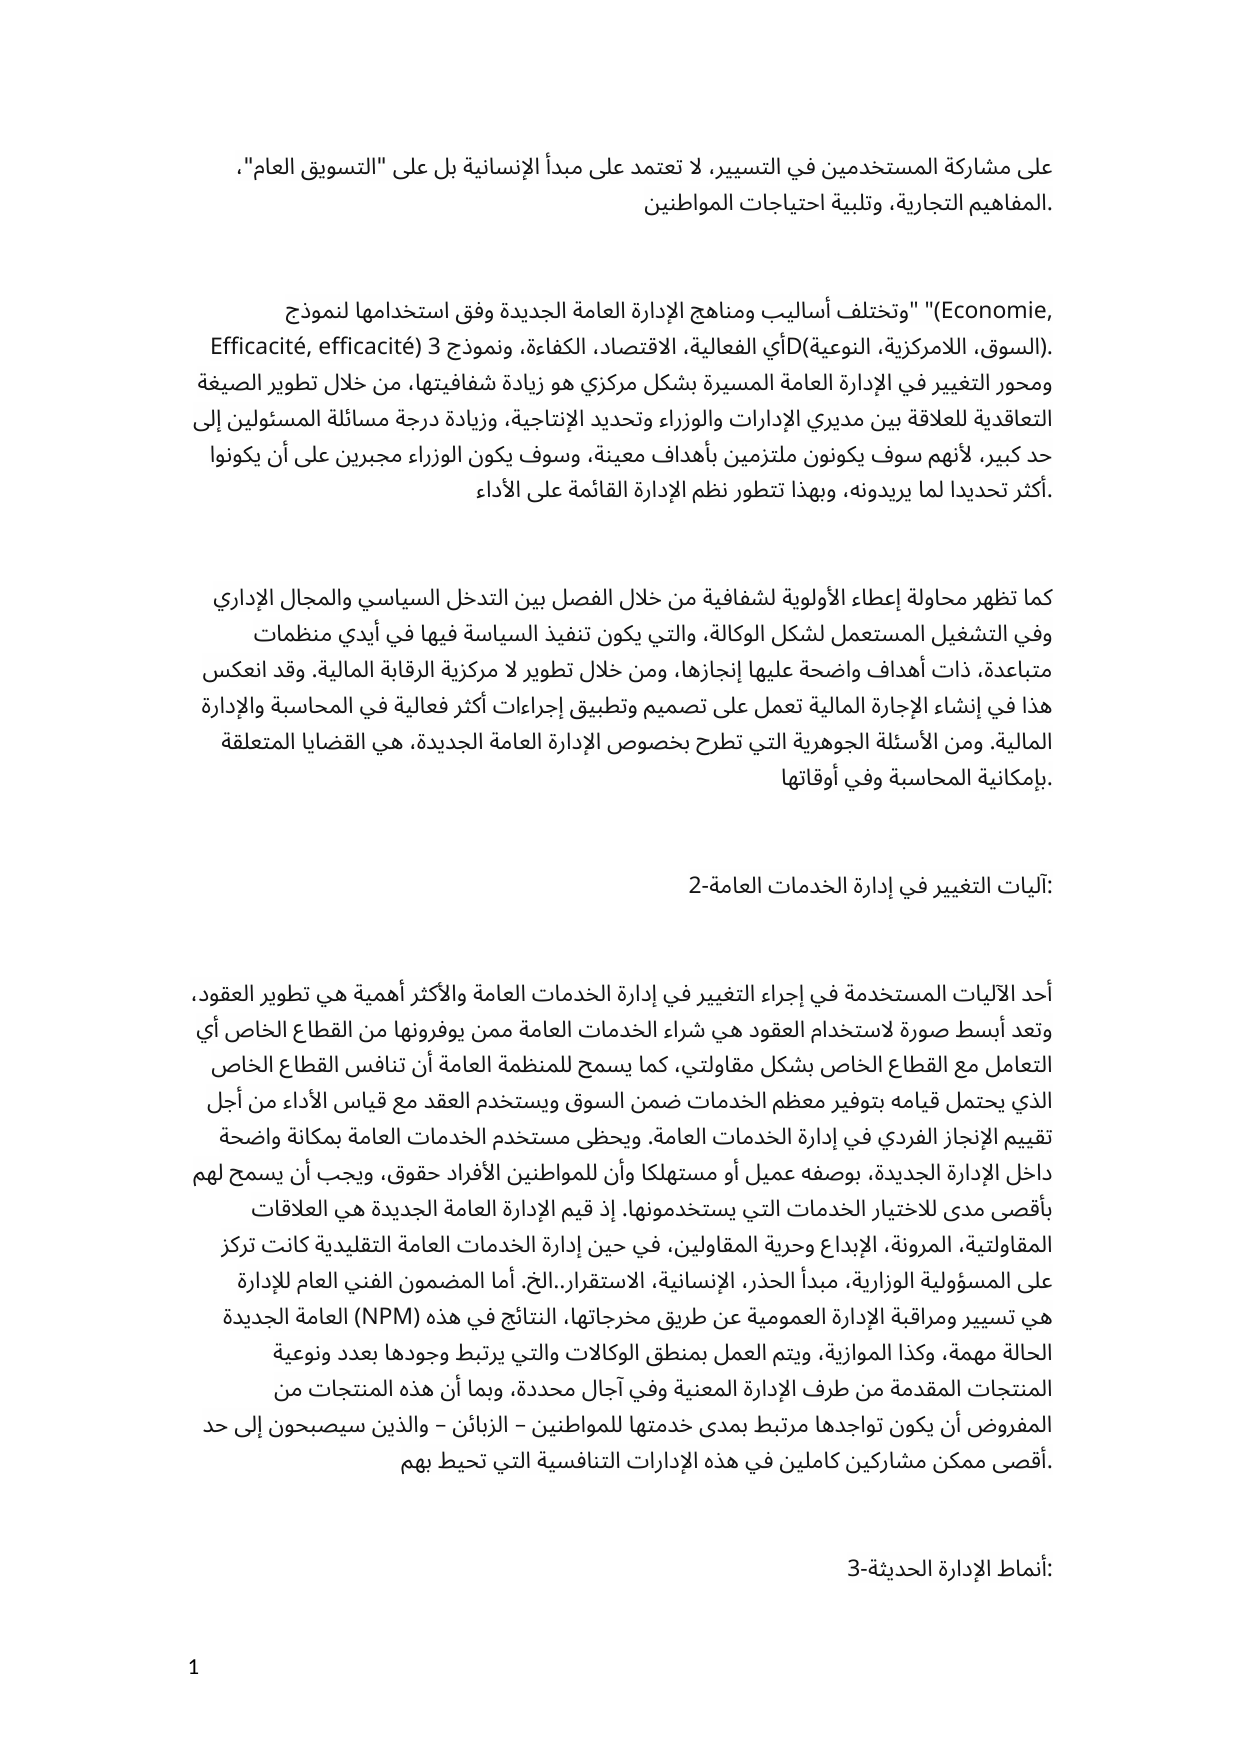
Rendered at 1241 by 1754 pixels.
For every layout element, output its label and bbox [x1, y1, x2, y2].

text [187, 150, 1053, 1583]
